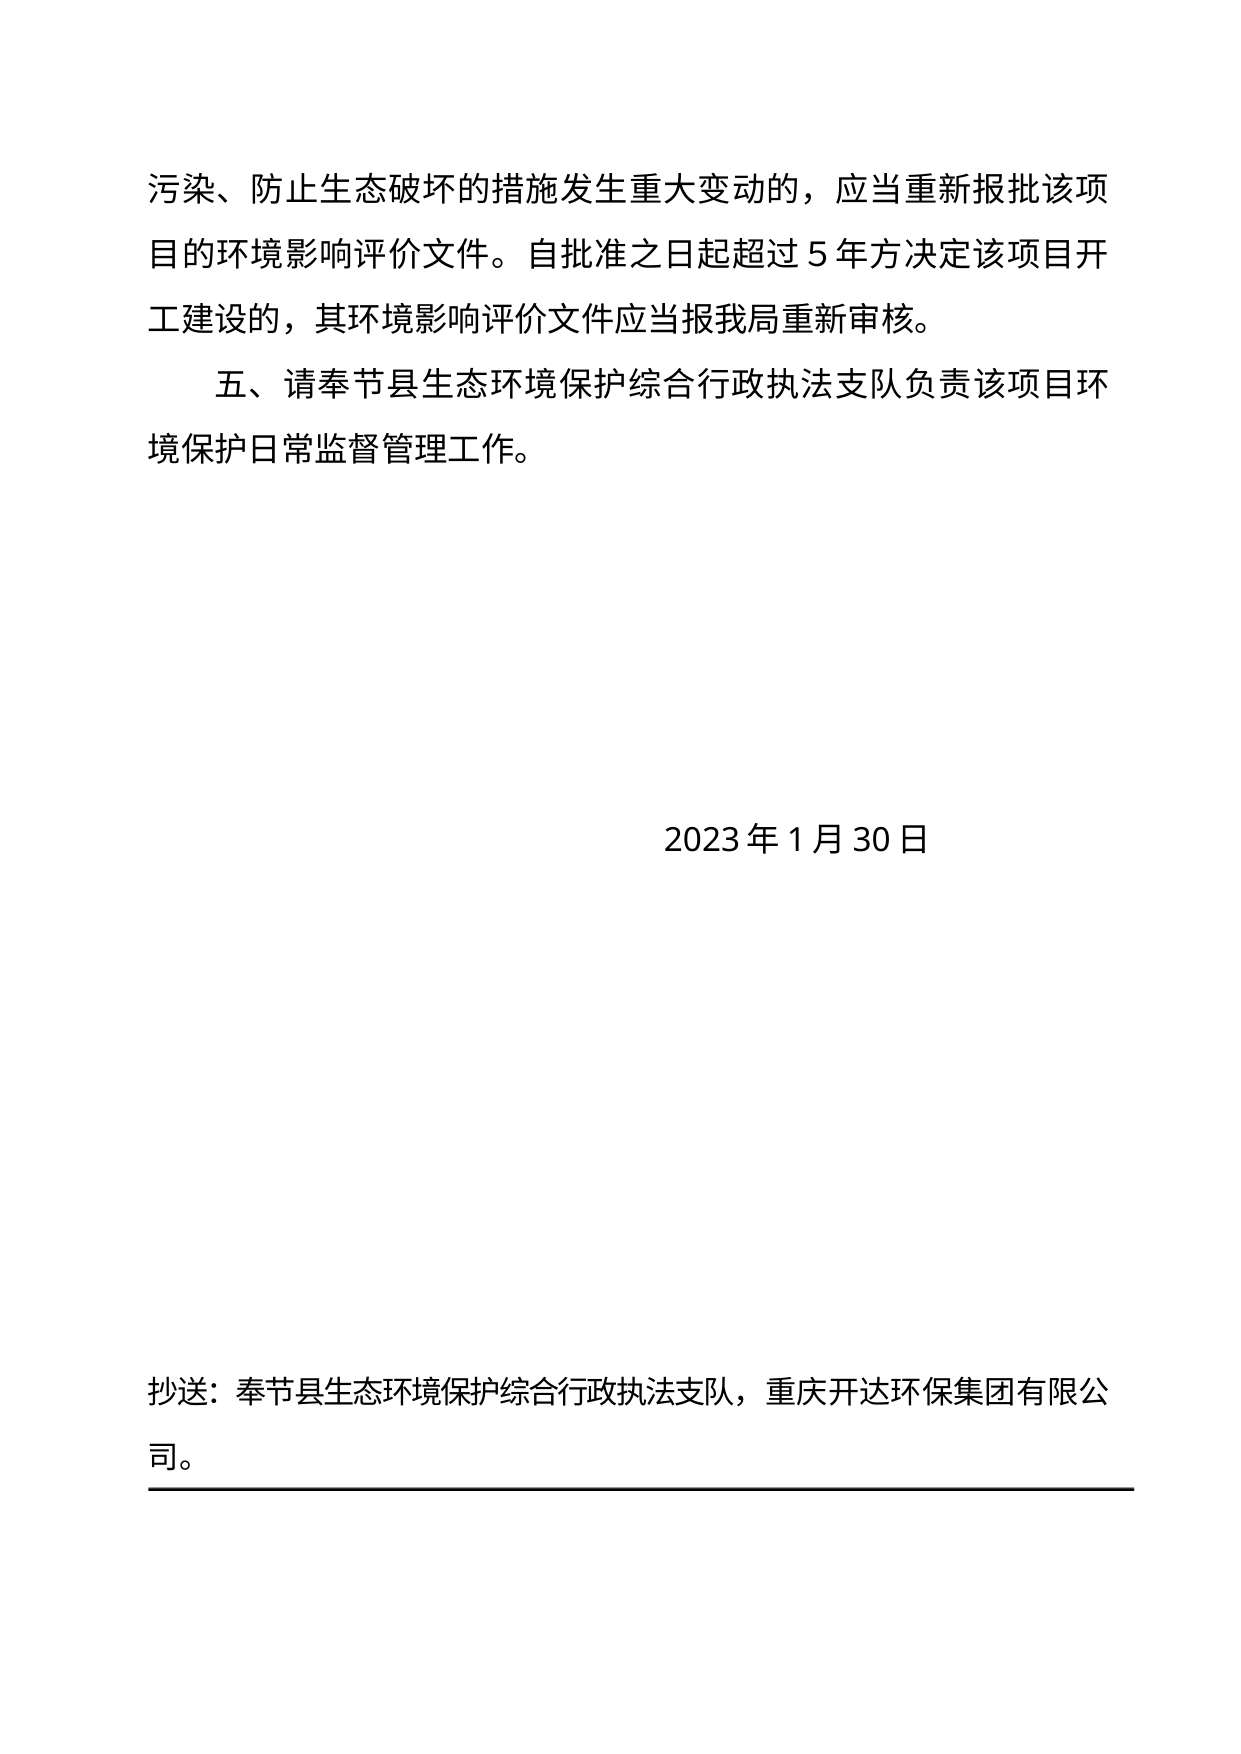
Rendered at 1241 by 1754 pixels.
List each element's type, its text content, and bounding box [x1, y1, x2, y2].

text 抄送：奉节县生态环境保护综合行政执法支队，重庆开达环保集团有限公司。 [148, 1357, 1110, 1487]
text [148, 154, 1110, 349]
picture [147, 1487, 1136, 1491]
text 2023年1月30日 [664, 804, 1110, 869]
text 五、请奉节县生态环境保护综合行政执法支队负责该项目环境保护日常监督管理工作。 [148, 349, 1110, 479]
